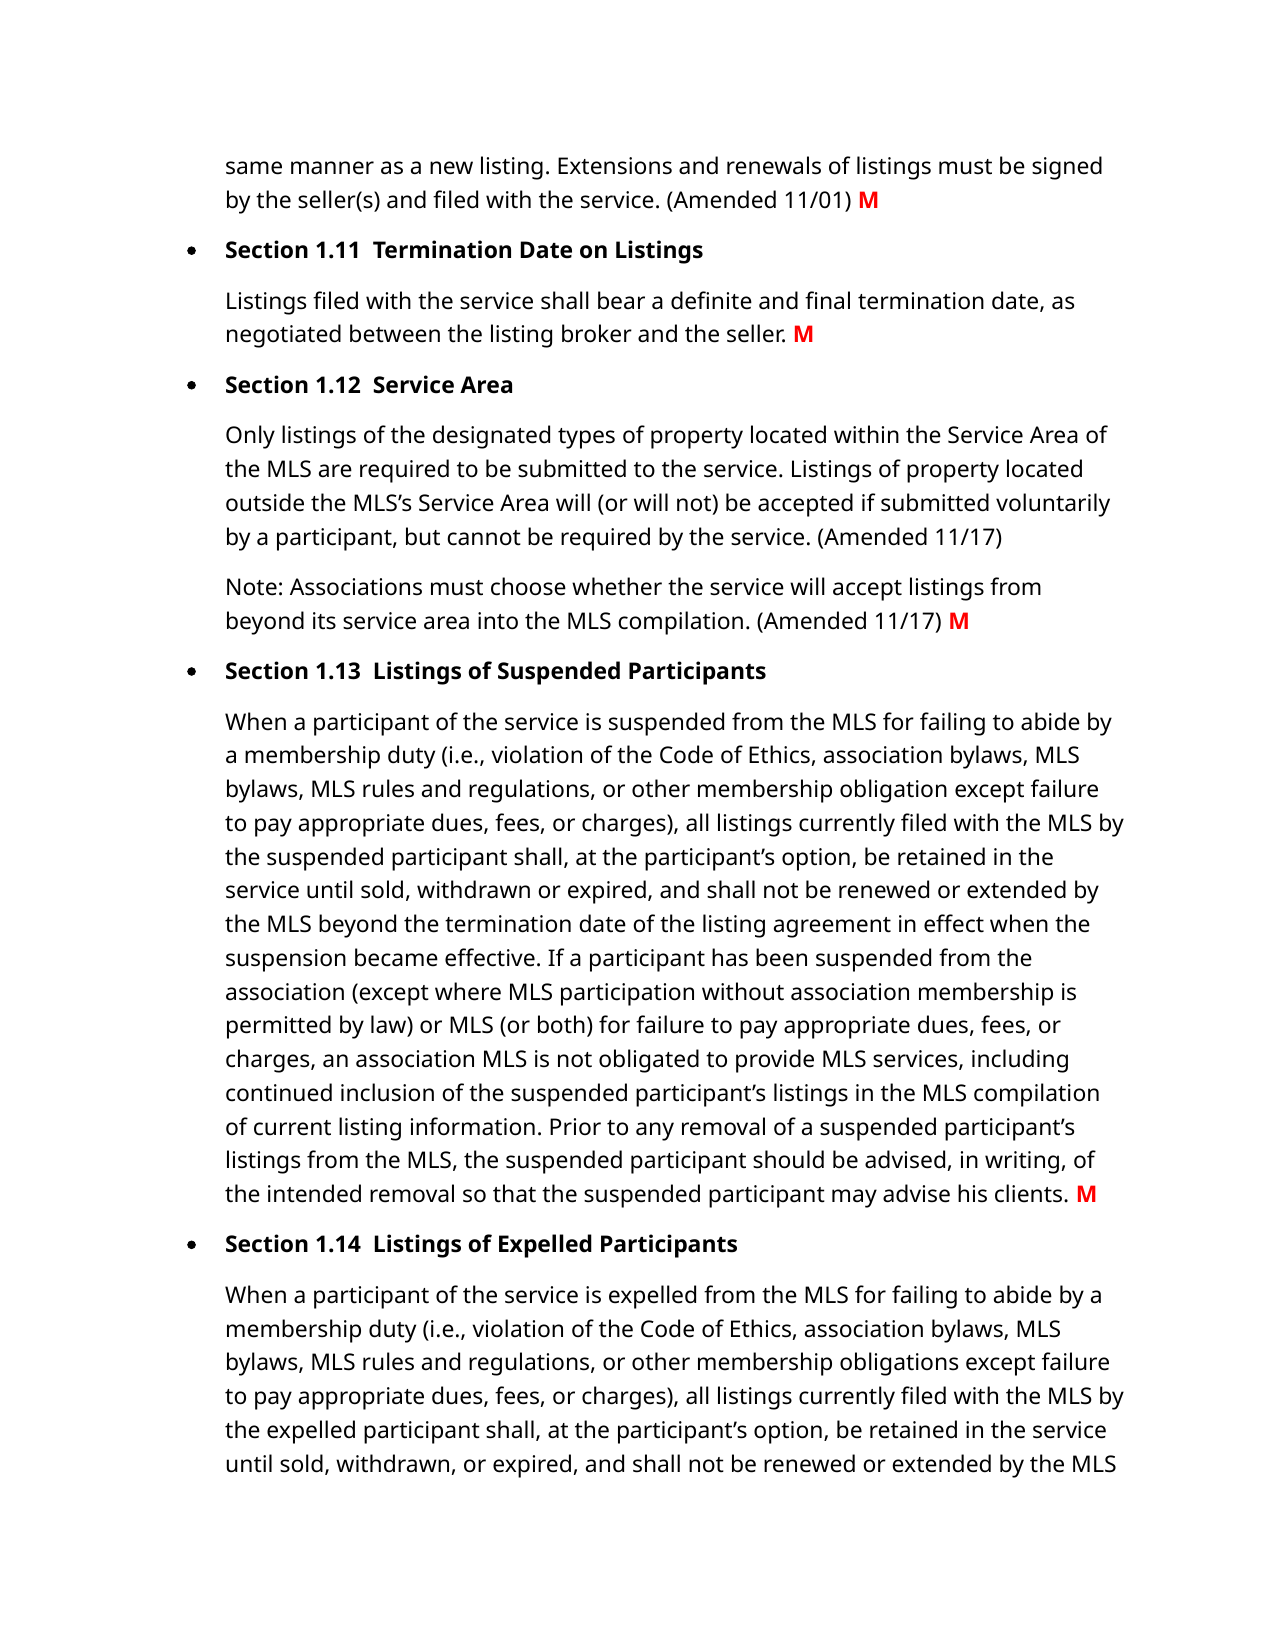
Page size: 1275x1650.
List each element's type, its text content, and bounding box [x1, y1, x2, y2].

text Note: Associations must choose whether the service will accept listings from beyond its service area into the MLS compilation. (Amended 11/17) M [225, 571, 1125, 636]
list Section 1.11 Termination Date on Listings [187, 234, 1125, 265]
text When a participant of the service is suspended from the MLS for failing to abide by a membership duty (i.e., violation of the Code of Ethics, association bylaws, MLS bylaws, MLS rules and regulations, or other membership obligation except failure to pay appropriate dues, fees, or charges), all listings currently filed with the MLS by the suspended participant shall, at the participant’s option, be retained in the service until sold, withdrawn or expired, and shall not be renewed or extended by the MLS beyond the termination date of the listing agreement in effect when the suspension became effective. If a participant has been suspended from the association (except where MLS participation without association membership is permitted by law) or MLS (or both) for failure to pay appropriate dues, fees, or charges, an association MLS is not obligated to provide MLS services, including continued inclusion of the suspended participant’s listings in the MLS compilation of current listing information. Prior to any removal of a suspended participant’s listings from the MLS, the suspended participant should be advised, in writing, of the intended removal so that the suspended participant may advise his clients. M [225, 705, 1125, 1209]
list Section 1.12 Service Area [187, 369, 1125, 400]
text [225, 150, 1125, 215]
list Section 1.14 Listings of Expelled Participants [187, 1228, 1125, 1259]
list Section 1.13 Listings of Suspended Participants [187, 655, 1125, 686]
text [225, 1279, 1125, 1479]
text Only listings of the designated types of property located within the Service Area of the MLS are required to be submitted to the service. Listings of property located outside the MLS’s Service Area will (or will not) be accepted if submitted voluntarily by a participant, but cannot be required by the service. (Amended 11/17) [225, 419, 1125, 552]
text Listings filed with the service shall bear a definite and final termination date, as negotiated between the listing broker and the seller. M [225, 284, 1125, 349]
